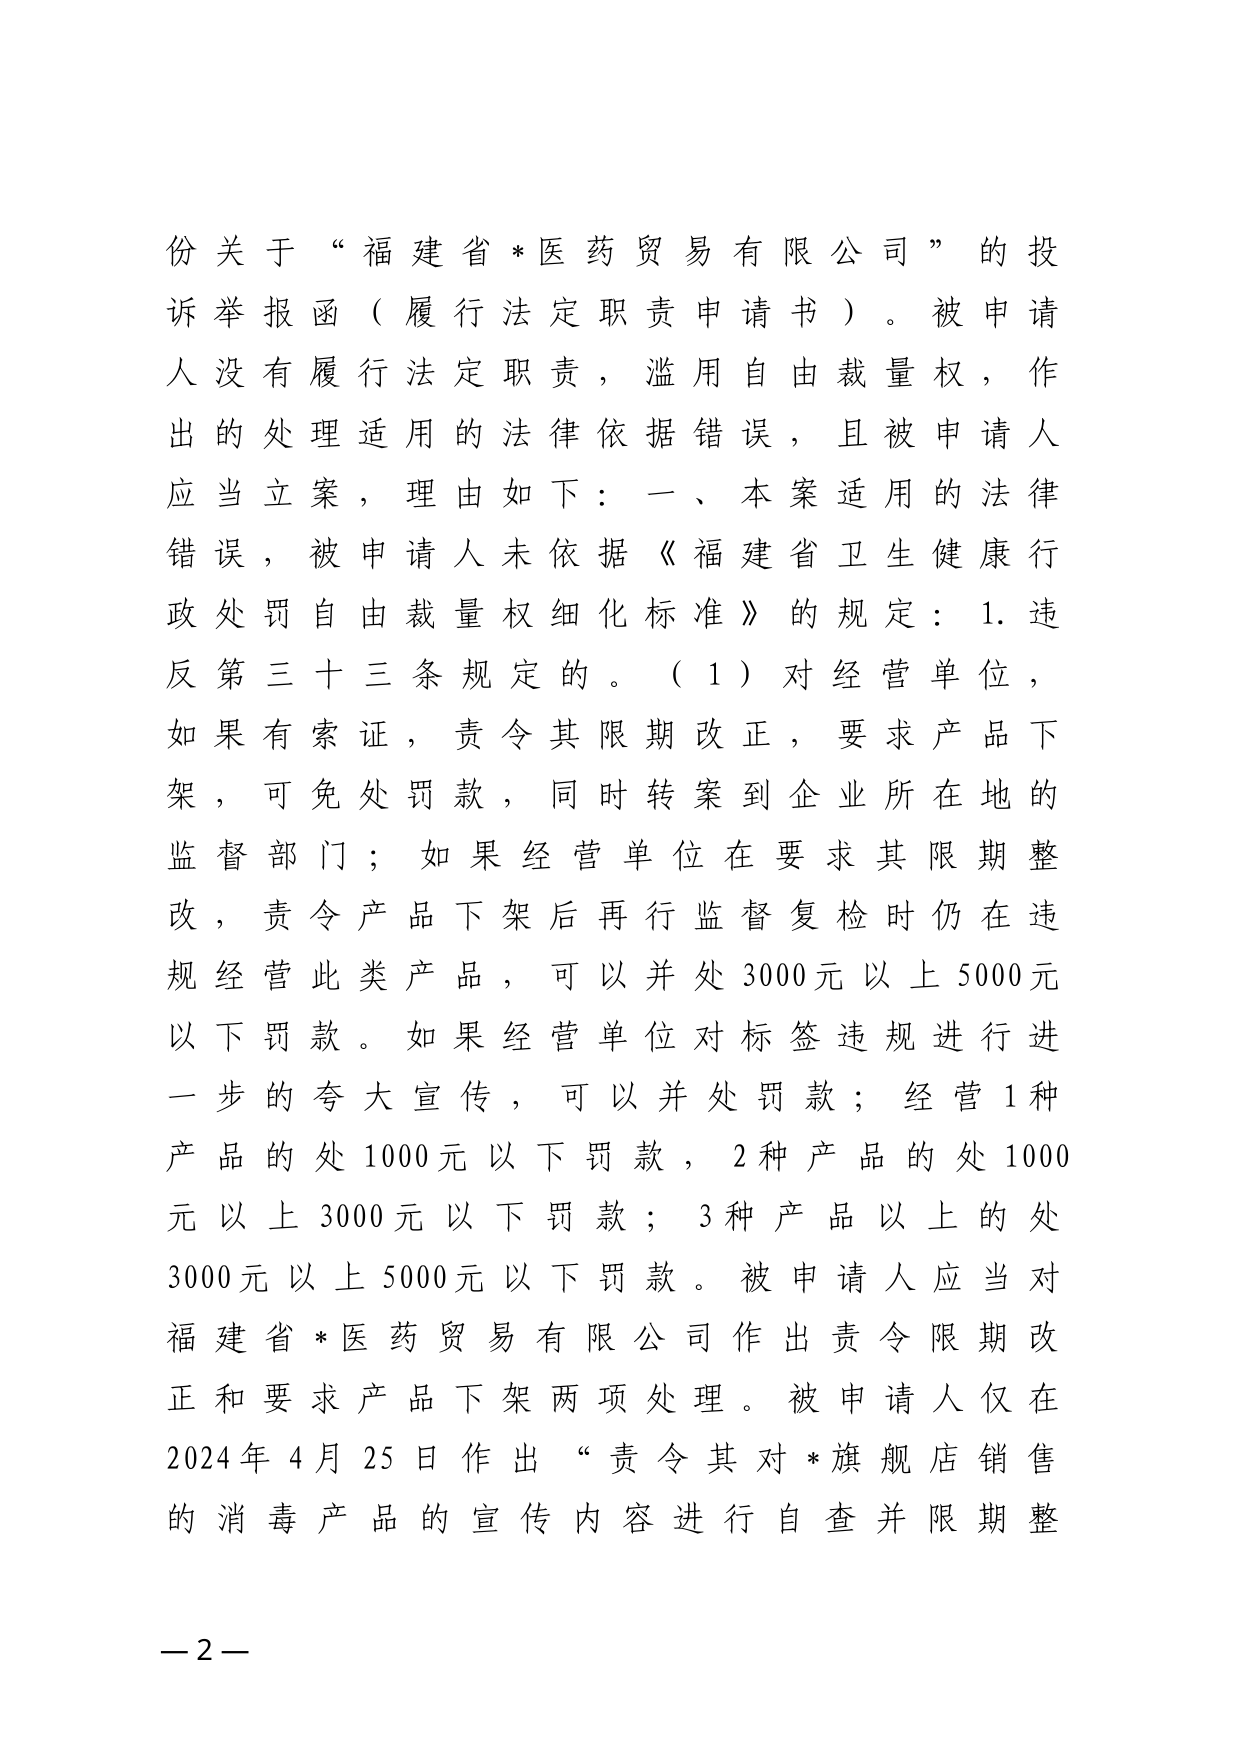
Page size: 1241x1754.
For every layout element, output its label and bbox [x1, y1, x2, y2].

text [165, 219, 1075, 1546]
